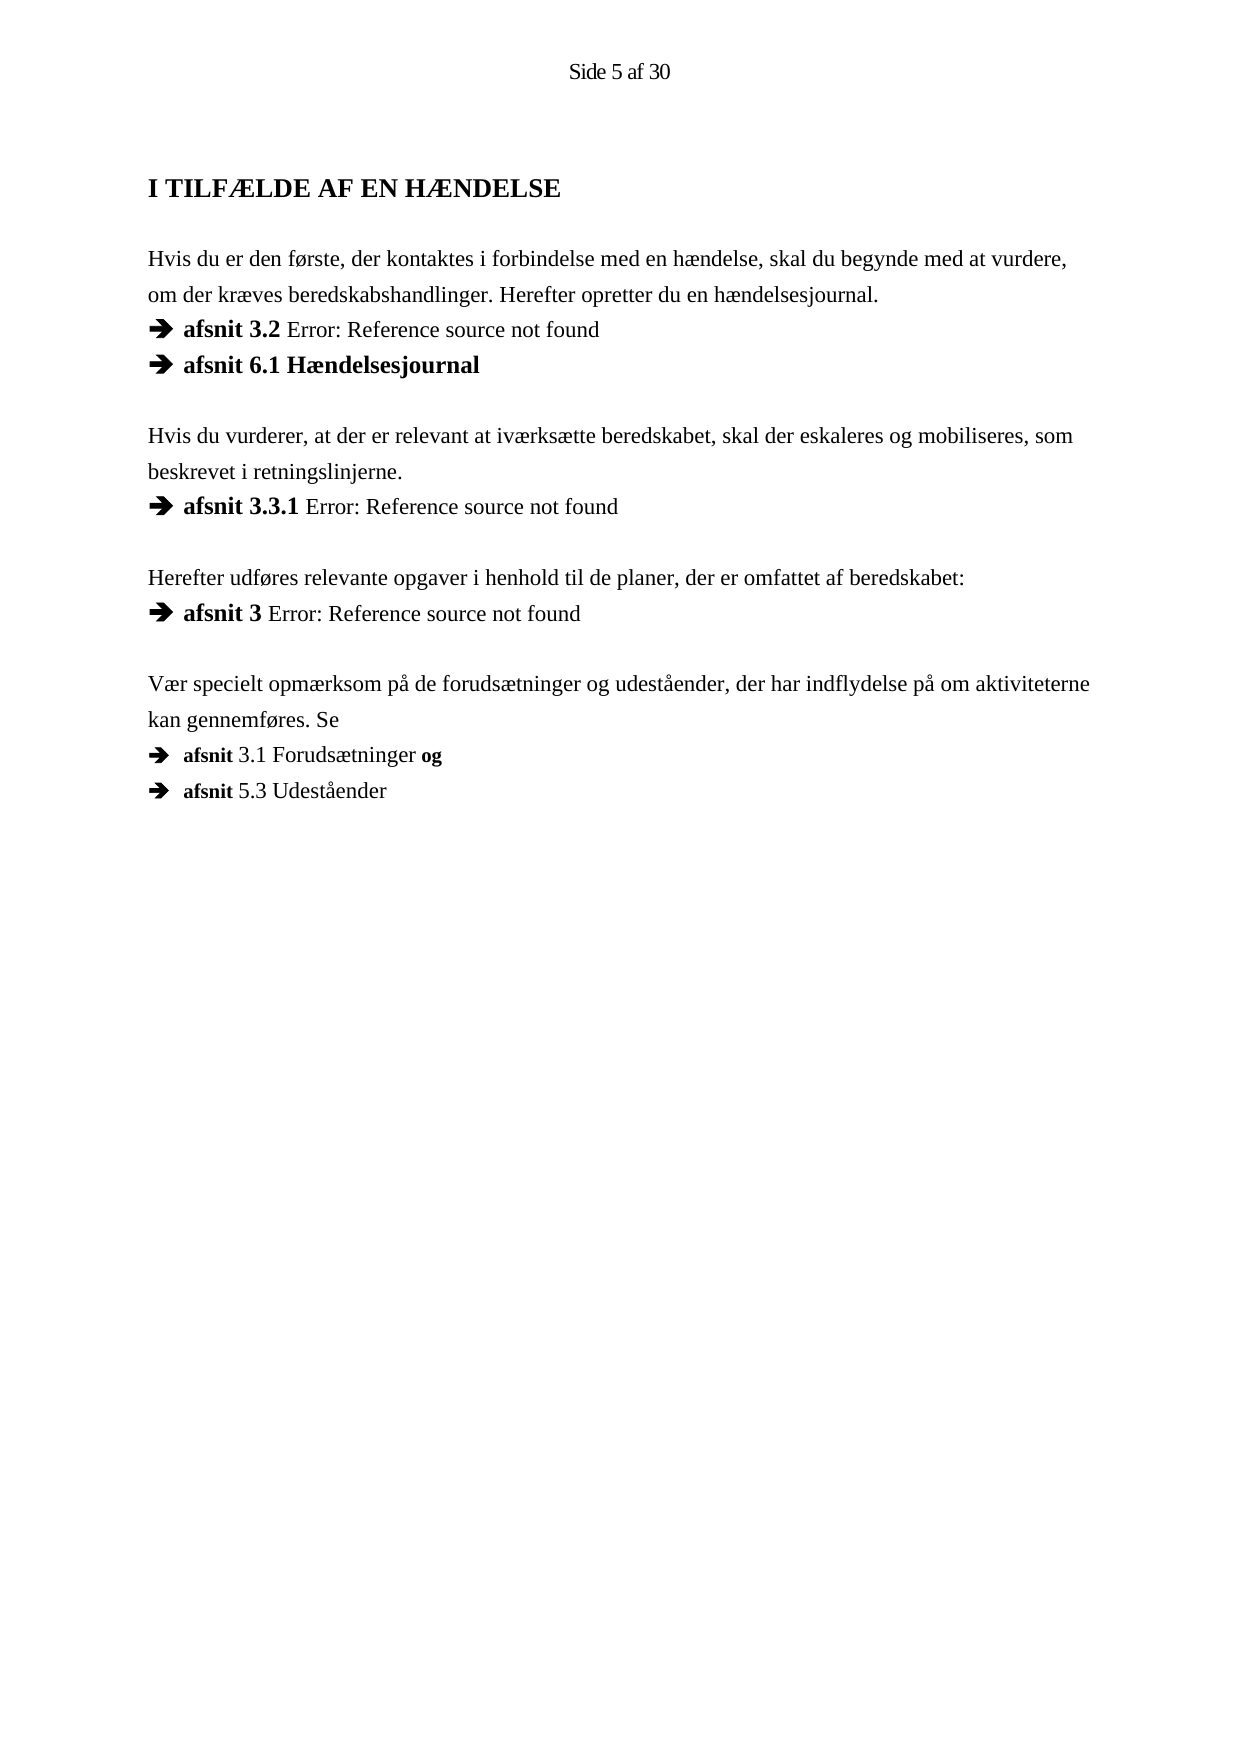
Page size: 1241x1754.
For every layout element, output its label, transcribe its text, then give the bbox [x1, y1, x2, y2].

subtitle I TILFÆLDE AF EN HÆNDELSE [148, 172, 1092, 203]
list afsnit 3.1 Forudsætninger og [148, 734, 1092, 770]
text Vær specielt opmærksom på de forudsætninger og udeståender, der har indflydelse på om aktiviteterne kan gennemføres. Se [148, 663, 1092, 734]
list afsnit 5.3 Udeståender [148, 770, 1092, 805]
list afsnit 6.1 Hændelsesjournal [148, 345, 1092, 380]
text Hvis du vurderer, at der er relevant at iværksætte beredskabet, skal der eskaleres og mobiliseres, som beskrevet i retningslinjerne. [148, 416, 1092, 486]
text Hvis du er den første, der kontaktes i forbindelse med en hændelse, skal du begynde med at vurdere, om der kræves beredskabshandlinger. Herefter opretter du en hændelsesjournal. [148, 238, 1092, 309]
text Herefter udføres relevante opgaver i henhold til de planer, der er omfattet af beredskabet: [148, 557, 1092, 593]
